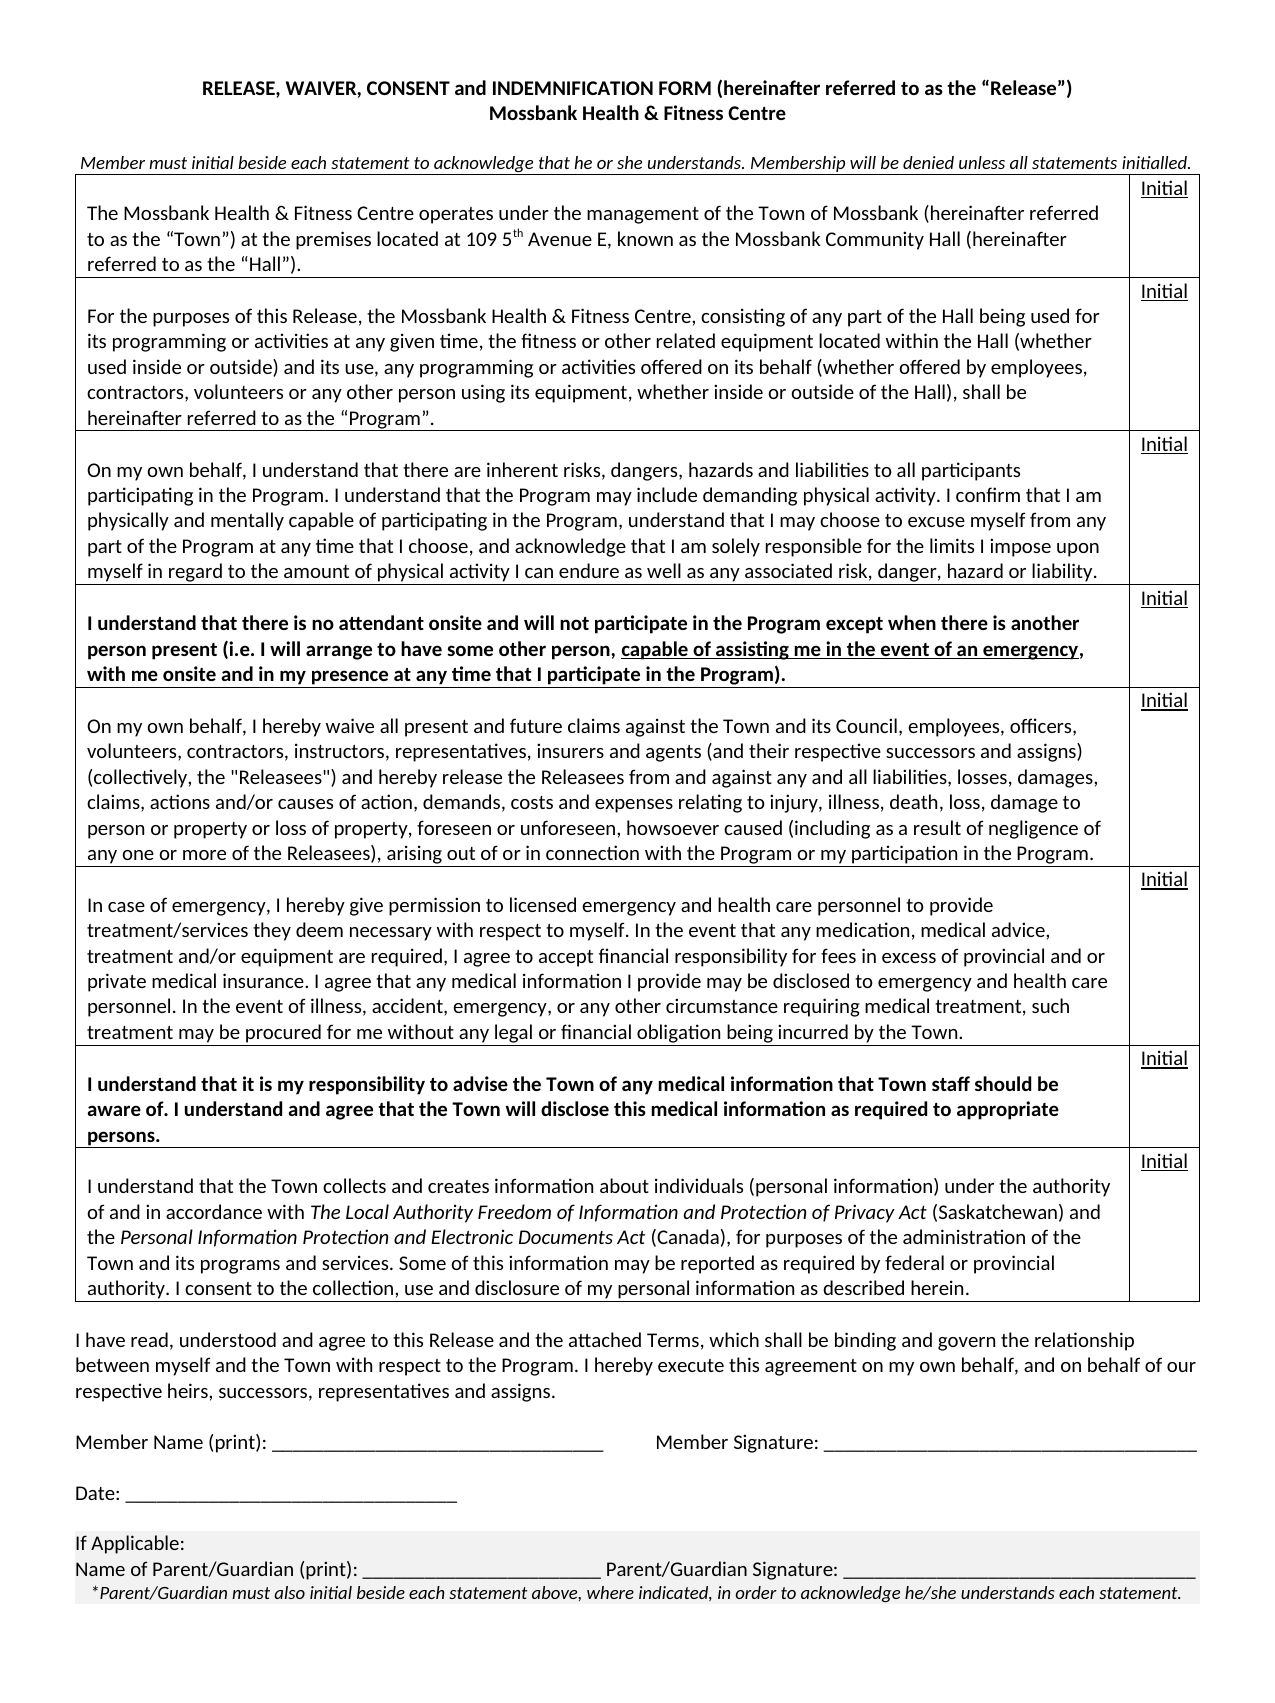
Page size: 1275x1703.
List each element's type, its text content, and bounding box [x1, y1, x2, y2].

text Member must initial beside each statement to acknowledge that he or she understands. Membership will be denied unless all statements initialled. [75, 151, 1200, 174]
table_cell On my own behalf, I understand that there are inherent risks, dangers, hazards and liabilities to all participants participating in the Program. I understand that the Program may include demanding physical activity. I confirm that I am physically and mentally capable of participating in the Program, understand that I may choose to excuse myself from any part of the Program at any time that I choose, and acknowledge that I am solely responsible for the limits I impose upon myself in regard to the amount of physical activity I can endure as well as any associated risk, danger, hazard or liability. [76, 431, 1129, 584]
text Name of Parent/Guardian (print): _______________________ Parent/Guardian Signature: __________________________________ [75, 1556, 1200, 1581]
table_cell Initial [1130, 585, 1199, 687]
table_cell Initial [1130, 278, 1199, 430]
text I have read, understood and agree to this Release and the attached Terms, which shall be binding and govern the relationship between myself and the Town with respect to the Program. I hereby execute this agreement on my own behalf, and on behalf of our respective heirs, successors, representatives and assigns. [75, 1327, 1200, 1403]
text If Applicable: [75, 1531, 1200, 1556]
text Member Name (print): ________________________________ Member Signature: ____________________________________ [75, 1429, 1200, 1454]
text RELEASE, WAIVER, CONSENT and INDEMNIFICATION FORM (hereinafter referred to as the “Release”) [75, 75, 1200, 100]
table_cell Initial [1130, 867, 1199, 1044]
table_cell I understand that it is my responsibility to advise the Town of any medical information that Town staff should be aware of. I understand and agree that the Town will disclose this medical information as required to appropriate persons. [76, 1046, 1129, 1147]
text *Parent/Guardian must also initial beside each statement above, where indicated, in order to acknowledge he/she understands each statement. [75, 1581, 1200, 1604]
table_cell Initial [1130, 1148, 1199, 1301]
table_cell Initial [1130, 1046, 1199, 1147]
table_header Initial [1130, 175, 1199, 277]
text Mossbank Health & Fitness Centre [75, 100, 1200, 126]
table_cell Initial [1130, 431, 1199, 584]
table_cell I understand that the Town collects and creates information about individuals (personal information) under the authority of and in accordance with The Local Authority Freedom of Information and Protection of Privacy Act (Saskatchewan) and the Personal Information Protection and Electronic Documents Act (Canada), for purposes of the administration of the Town and its programs and services. Some of this information may be reported as required by federal or provincial authority. I consent to the collection, use and disclosure of my personal information as described herein. [76, 1148, 1129, 1301]
table_cell In case of emergency, I hereby give permission to licensed emergency and health care personnel to provide treatment/services they deem necessary with respect to myself. In the event that any medication, medical advice, treatment and/or equipment are required, I agree to accept financial responsibility for fees in excess of provincial and or private medical insurance. I agree that any medical information I provide may be disclosed to emergency and health care personnel. In the event of illness, accident, emergency, or any other circumstance requiring medical treatment, such treatment may be procured for me without any legal or financial obligation being incurred by the Town. [76, 867, 1129, 1044]
table_cell For the purposes of this Release, the Mossbank Health & Fitness Centre, consisting of any part of the Hall being used for its programming or activities at any given time, the fitness or other related equipment located within the Hall (whether used inside or outside) and its use, any programming or activities offered on its behalf (whether offered by employees, contractors, volunteers or any other person using its equipment, whether inside or outside of the Hall), shall be hereinafter referred to as the “Program”. [76, 278, 1129, 430]
table_cell On my own behalf, I hereby waive all present and future claims against the Town and its Council, employees, officers, volunteers, contractors, instructors, representatives, insurers and agents (and their respective successors and assigns) (collectively, the "Releasees") and hereby release the Releasees from and against any and all liabilities, losses, damages, claims, actions and/or causes of action, demands, costs and expenses relating to injury, illness, death, loss, damage to person or property or loss of property, foreseen or unforeseen, howsoever caused (including as a result of negligence of any one or more of the Releasees), arising out of or in connection with the Program or my participation in the Program. [76, 688, 1129, 866]
table_cell I understand that there is no attendant onsite and will not participate in the Program except when there is another person present (i.e. I will arrange to have some other person, capable of assisting me in the event of an emergency, with me onsite and in my presence at any time that I participate in the Program). [76, 585, 1129, 687]
table_cell Initial [1130, 688, 1199, 866]
table_header The Mossbank Health & Fitness Centre operates under the management of the Town of Mossbank (hereinafter referred to as the “Town”) at the premises located at 109 5th Avenue E, known as the Mossbank Community Hall (hereinafter referred to as the “Hall”). [76, 175, 1129, 277]
text Date: ________________________________ [75, 1480, 1200, 1505]
